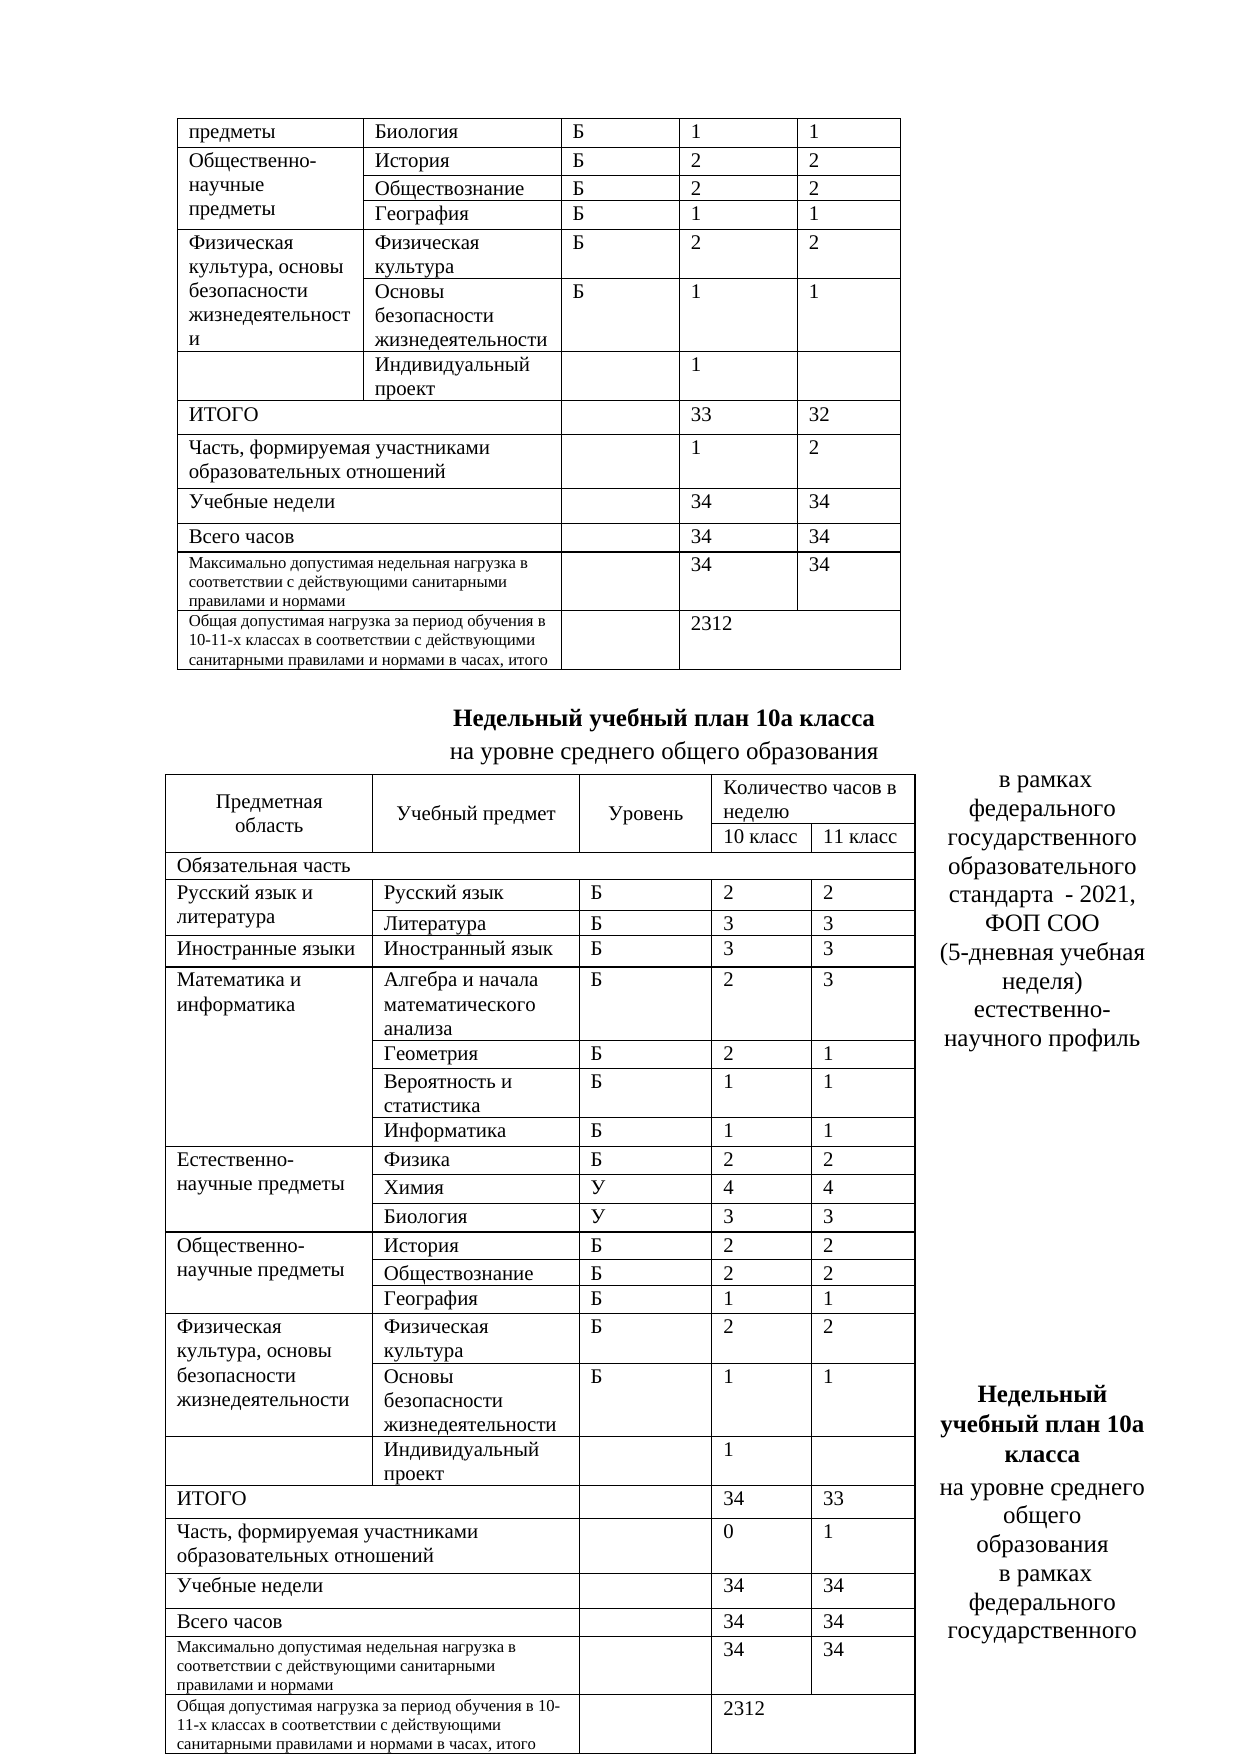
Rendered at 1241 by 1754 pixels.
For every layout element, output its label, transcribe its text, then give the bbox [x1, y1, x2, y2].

table_cell [580, 1519, 711, 1572]
table_cell Б [562, 201, 679, 229]
text в рамках федерального государственного образовательного стандарта - 2021, ФОП СОО [177, 764, 1150, 937]
table_cell 1 [812, 1118, 914, 1146]
table_cell 2 [798, 230, 900, 278]
table_cell 1 [812, 1041, 914, 1068]
table_cell 4 [712, 1175, 811, 1203]
table_cell 3 [712, 936, 811, 966]
table_cell [580, 1637, 711, 1694]
table_cell 2 [798, 176, 900, 200]
text Недельный учебный план 10а класса [177, 703, 1150, 731]
table_cell [580, 1574, 711, 1607]
table_cell 1 [712, 1118, 811, 1146]
table_cell Общественно- научные предметы [178, 148, 363, 229]
table_cell Максимально допустимая недельная нагрузка в соответствии с действующими санитарными правилами и нормами [178, 553, 561, 610]
table_header Уровень [580, 775, 711, 852]
table_cell [812, 1437, 914, 1485]
table_cell История [373, 1233, 579, 1259]
table_cell Б [580, 1147, 711, 1174]
table_cell 34 [680, 489, 797, 523]
table_cell Б [580, 1041, 711, 1068]
table_cell 11 класс [812, 824, 914, 852]
text на уровне среднего общего образования [177, 736, 1150, 764]
table_cell 2 [798, 148, 900, 175]
table_cell 34 [798, 489, 900, 523]
table_cell [562, 352, 679, 400]
table_cell [798, 352, 900, 400]
table_cell 3 [812, 968, 914, 1039]
table_cell У [580, 1204, 711, 1231]
table_header Учебный предмет [373, 775, 579, 852]
table_cell [580, 1609, 711, 1636]
table_cell Алгебра и начала математического анализа [373, 968, 579, 1039]
table_cell 33 [812, 1486, 914, 1518]
table_cell Химия [373, 1175, 579, 1203]
table_cell Физическая культура, основы безопасности жизнедеятельности [178, 230, 363, 351]
table_cell Всего часов [166, 1609, 579, 1636]
table_cell Б [562, 148, 679, 175]
table_cell Информатика [373, 1118, 579, 1146]
text (5-дневная учебная неделя) [916, 937, 1150, 994]
table_cell 1 [680, 279, 797, 351]
table_cell 32 [798, 401, 900, 434]
table_cell 34 [712, 1609, 811, 1636]
table_cell 34 [798, 524, 900, 551]
table_cell Обществознание [364, 176, 561, 200]
table_cell 3 [712, 1204, 811, 1231]
table_cell [166, 1437, 372, 1485]
table_cell [580, 1486, 711, 1518]
table_cell 2 [798, 435, 900, 488]
table_cell 2312 [680, 611, 900, 668]
table_cell Русский язык и литература [166, 880, 372, 935]
text Недельный учебный план 10а класса [916, 1379, 1150, 1467]
table_cell Обществознание [373, 1260, 579, 1284]
table_cell География [364, 201, 561, 229]
table_cell 34 [798, 553, 900, 610]
table_cell 2 [712, 968, 811, 1039]
table_cell 1 [712, 1364, 811, 1436]
table_cell Часть, формируемая участниками образовательных отношений [178, 435, 561, 488]
table_cell [562, 489, 679, 523]
table_cell Б [580, 968, 711, 1039]
table_cell Б [580, 1364, 711, 1436]
table_cell Учебные недели [178, 489, 561, 523]
table_cell Геометрия [373, 1041, 579, 1068]
table_cell 34 [680, 553, 797, 610]
table_cell [562, 553, 679, 610]
table_cell Естественно-научные предметы [166, 1147, 372, 1231]
table_cell 1 [812, 1519, 914, 1572]
table_cell Вероятность и статистика [373, 1069, 579, 1117]
table_cell 2 [712, 1147, 811, 1174]
table_cell 2 [712, 880, 811, 910]
table_cell Б [562, 279, 679, 351]
table_cell 1 [812, 1069, 914, 1117]
table_cell 33 [680, 401, 797, 434]
table_cell 34 [812, 1574, 914, 1607]
table_cell Б [580, 911, 711, 935]
table_cell 3 [712, 911, 811, 935]
table_cell Литература [373, 911, 579, 935]
table_cell 34 [812, 1637, 914, 1694]
table_cell [580, 1437, 711, 1485]
table_cell 3 [812, 911, 914, 935]
table_header Количество часов в неделю [712, 775, 914, 823]
table_cell 1 [680, 435, 797, 488]
table_cell 1 [712, 1286, 811, 1313]
table_cell 3 [812, 1204, 914, 1231]
table_cell Максимально допустимая недельная нагрузка в соответствии с действующими санитарными правилами и нормами [166, 1637, 579, 1694]
table_cell 10 класс [712, 824, 811, 852]
table_cell Русский язык [373, 880, 579, 910]
table_cell 1 [712, 1069, 811, 1117]
table_cell Иностранные языки [166, 936, 372, 966]
table_cell 1 [680, 201, 797, 229]
table_cell Общая допустимая нагрузка за период обучения в 10-11-х классах в соответствии с действующими санитарными правилами и нормами в часах, итого [178, 611, 561, 668]
table_cell Биология [364, 119, 561, 147]
table_cell Б [580, 1069, 711, 1117]
table_cell 3 [812, 936, 914, 966]
table_cell [562, 524, 679, 551]
table_cell 1 [798, 119, 900, 147]
table_cell 34 [680, 524, 797, 551]
table_cell 2 [712, 1233, 811, 1259]
table_cell 2 [712, 1314, 811, 1362]
table_cell Всего часов [178, 524, 561, 551]
text на уровне среднего общего образования [916, 1472, 1150, 1558]
table_cell Иностранный язык [373, 936, 579, 966]
table_cell 34 [712, 1574, 811, 1607]
table_cell 1 [680, 352, 797, 400]
table_cell Учебные недели [166, 1574, 579, 1607]
table_cell 2 [812, 1233, 914, 1259]
table_cell Часть, формируемая участниками образовательных отношений [166, 1519, 579, 1572]
table_cell 1 [798, 201, 900, 229]
table_cell Физическая культура [364, 230, 561, 278]
table_cell Б [580, 880, 711, 910]
table_cell Б [580, 1260, 711, 1284]
table_cell 2 [712, 1260, 811, 1284]
table_cell Б [562, 119, 679, 147]
table_cell [178, 352, 363, 400]
table_cell 2 [680, 230, 797, 278]
table_cell Б [580, 936, 711, 966]
table_cell 2 [680, 148, 797, 175]
table_cell 2 [680, 176, 797, 200]
text в рамках федерального государственного образовательного стандарта - 2021, ФОП СОО [916, 1558, 1150, 1644]
table_cell 4 [812, 1175, 914, 1203]
table_cell 1 [812, 1286, 914, 1313]
table_cell Индивидуальный проект [364, 352, 561, 400]
table_cell [580, 1695, 711, 1753]
table_cell Общая допустимая нагрузка за период обучения в 10-11-х классах в соответствии с действующими санитарными правилами и нормами в часах, итого [166, 1695, 579, 1753]
table_cell Б [580, 1286, 711, 1313]
table_cell ИТОГО [166, 1486, 579, 1518]
table_cell 34 [712, 1637, 811, 1694]
table_cell 2 [812, 1147, 914, 1174]
table_cell Б [562, 176, 679, 200]
table_cell 1 [680, 119, 797, 147]
table_cell 1 [812, 1364, 914, 1436]
table_cell Б [580, 1118, 711, 1146]
table_header Предметная область [166, 775, 372, 852]
table_cell Физическая культура, основы безопасности жизнедеятельности [166, 1314, 372, 1436]
table_cell 2 [812, 1260, 914, 1284]
table_cell Физическая культура [373, 1314, 579, 1362]
table_cell ИТОГО [178, 401, 561, 434]
table_cell Общественно- научные предметы [166, 1233, 372, 1313]
table_cell 2 [812, 1314, 914, 1362]
table_cell Биология [373, 1204, 579, 1231]
table_cell [562, 401, 679, 434]
table_cell Основы безопасности жизнедеятельности [373, 1364, 579, 1436]
table_cell Индивидуальный проект [373, 1437, 579, 1485]
table_cell 34 [812, 1609, 914, 1636]
table_cell История [364, 148, 561, 175]
table_cell География [373, 1286, 579, 1313]
table_cell Основы безопасности жизнедеятельности [364, 279, 561, 351]
table_cell [562, 611, 679, 668]
table_cell Б [580, 1233, 711, 1259]
table_cell 1 [712, 1437, 811, 1485]
table_cell У [580, 1175, 711, 1203]
table_cell Б [580, 1314, 711, 1362]
table_cell 2312 [712, 1695, 914, 1753]
table_cell 0 [712, 1519, 811, 1572]
table_cell 2 [712, 1041, 811, 1068]
table_cell Обязательная часть [166, 853, 914, 879]
text естественно-научного профиль [916, 994, 1150, 1052]
table_cell Физика [373, 1147, 579, 1174]
table_cell 34 [712, 1486, 811, 1518]
table_cell Б [562, 230, 679, 278]
table_cell 1 [798, 279, 900, 351]
table_cell Математика и информатика [166, 968, 372, 1146]
table_cell [562, 435, 679, 488]
table_cell 2 [812, 880, 914, 910]
